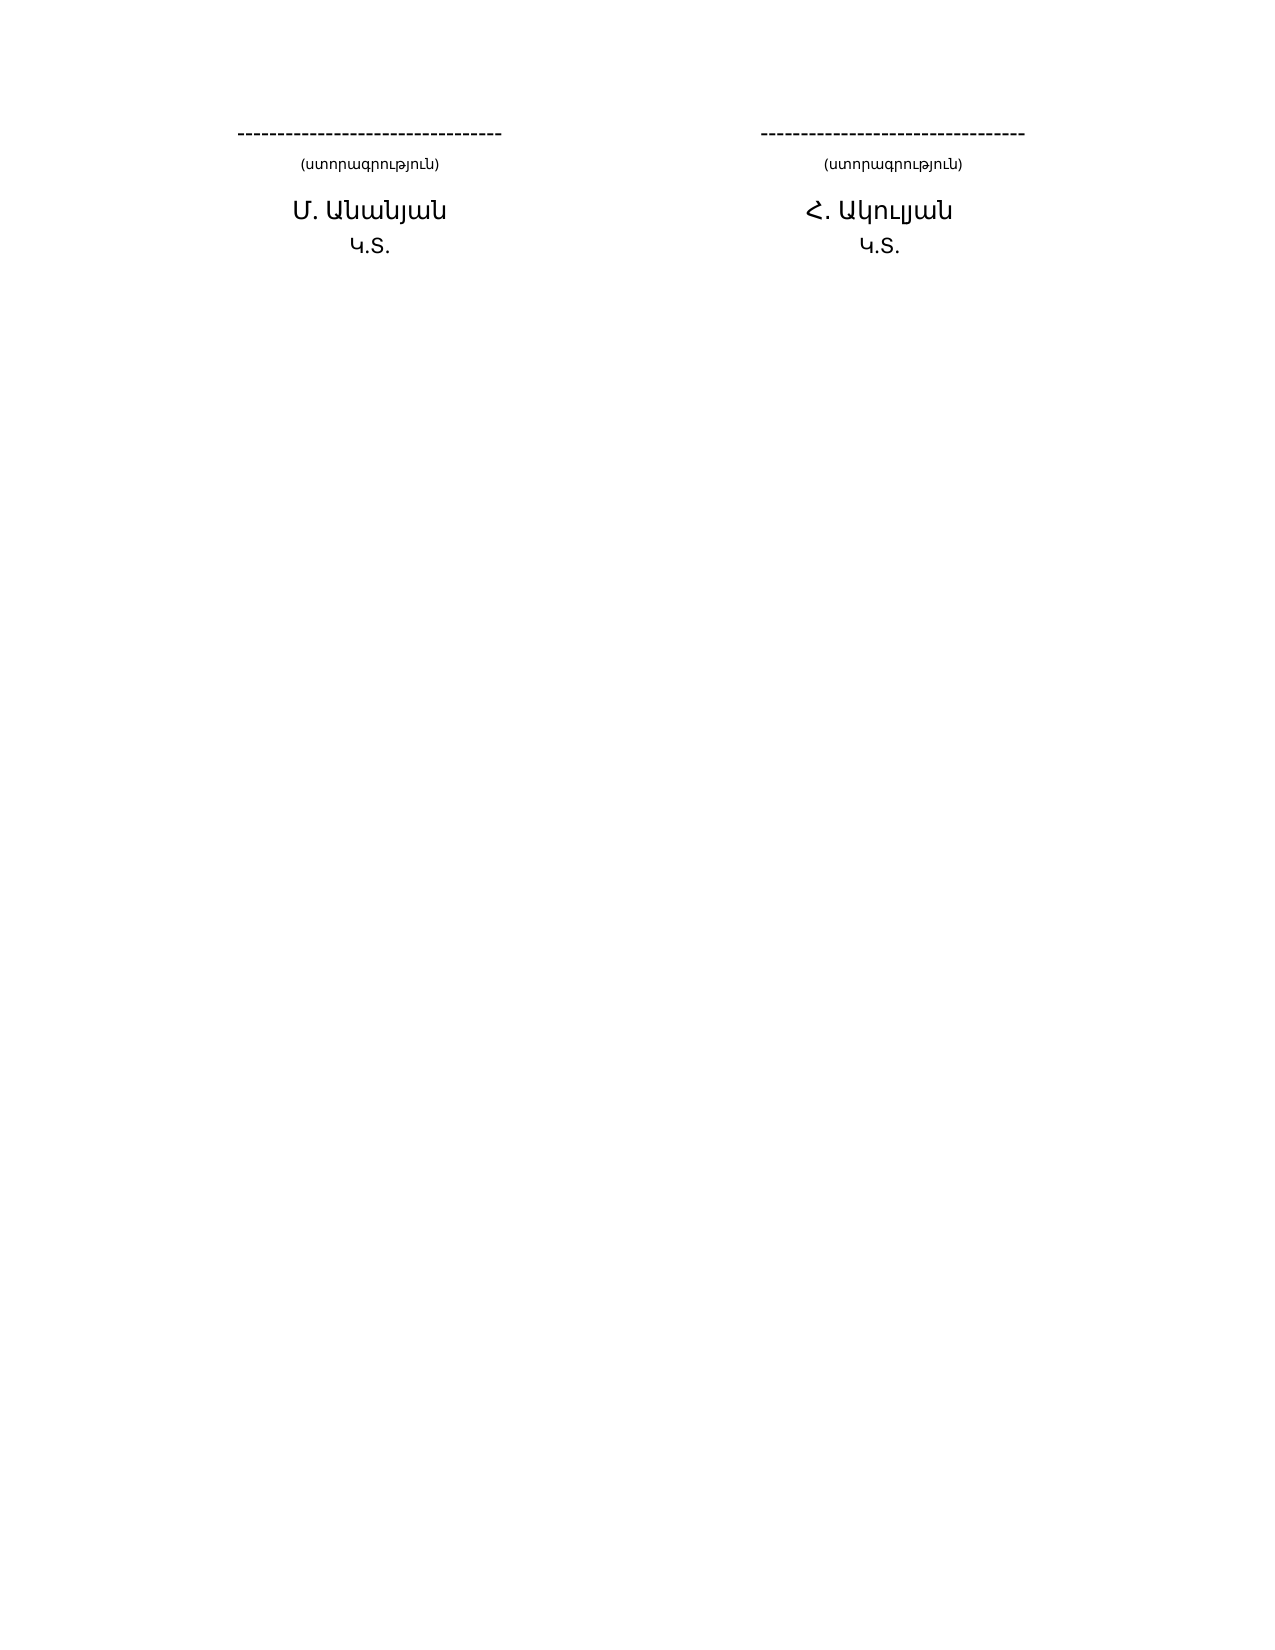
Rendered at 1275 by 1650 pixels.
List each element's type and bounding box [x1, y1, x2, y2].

table_header [607, 75, 1152, 264]
table_header [133, 75, 607, 264]
